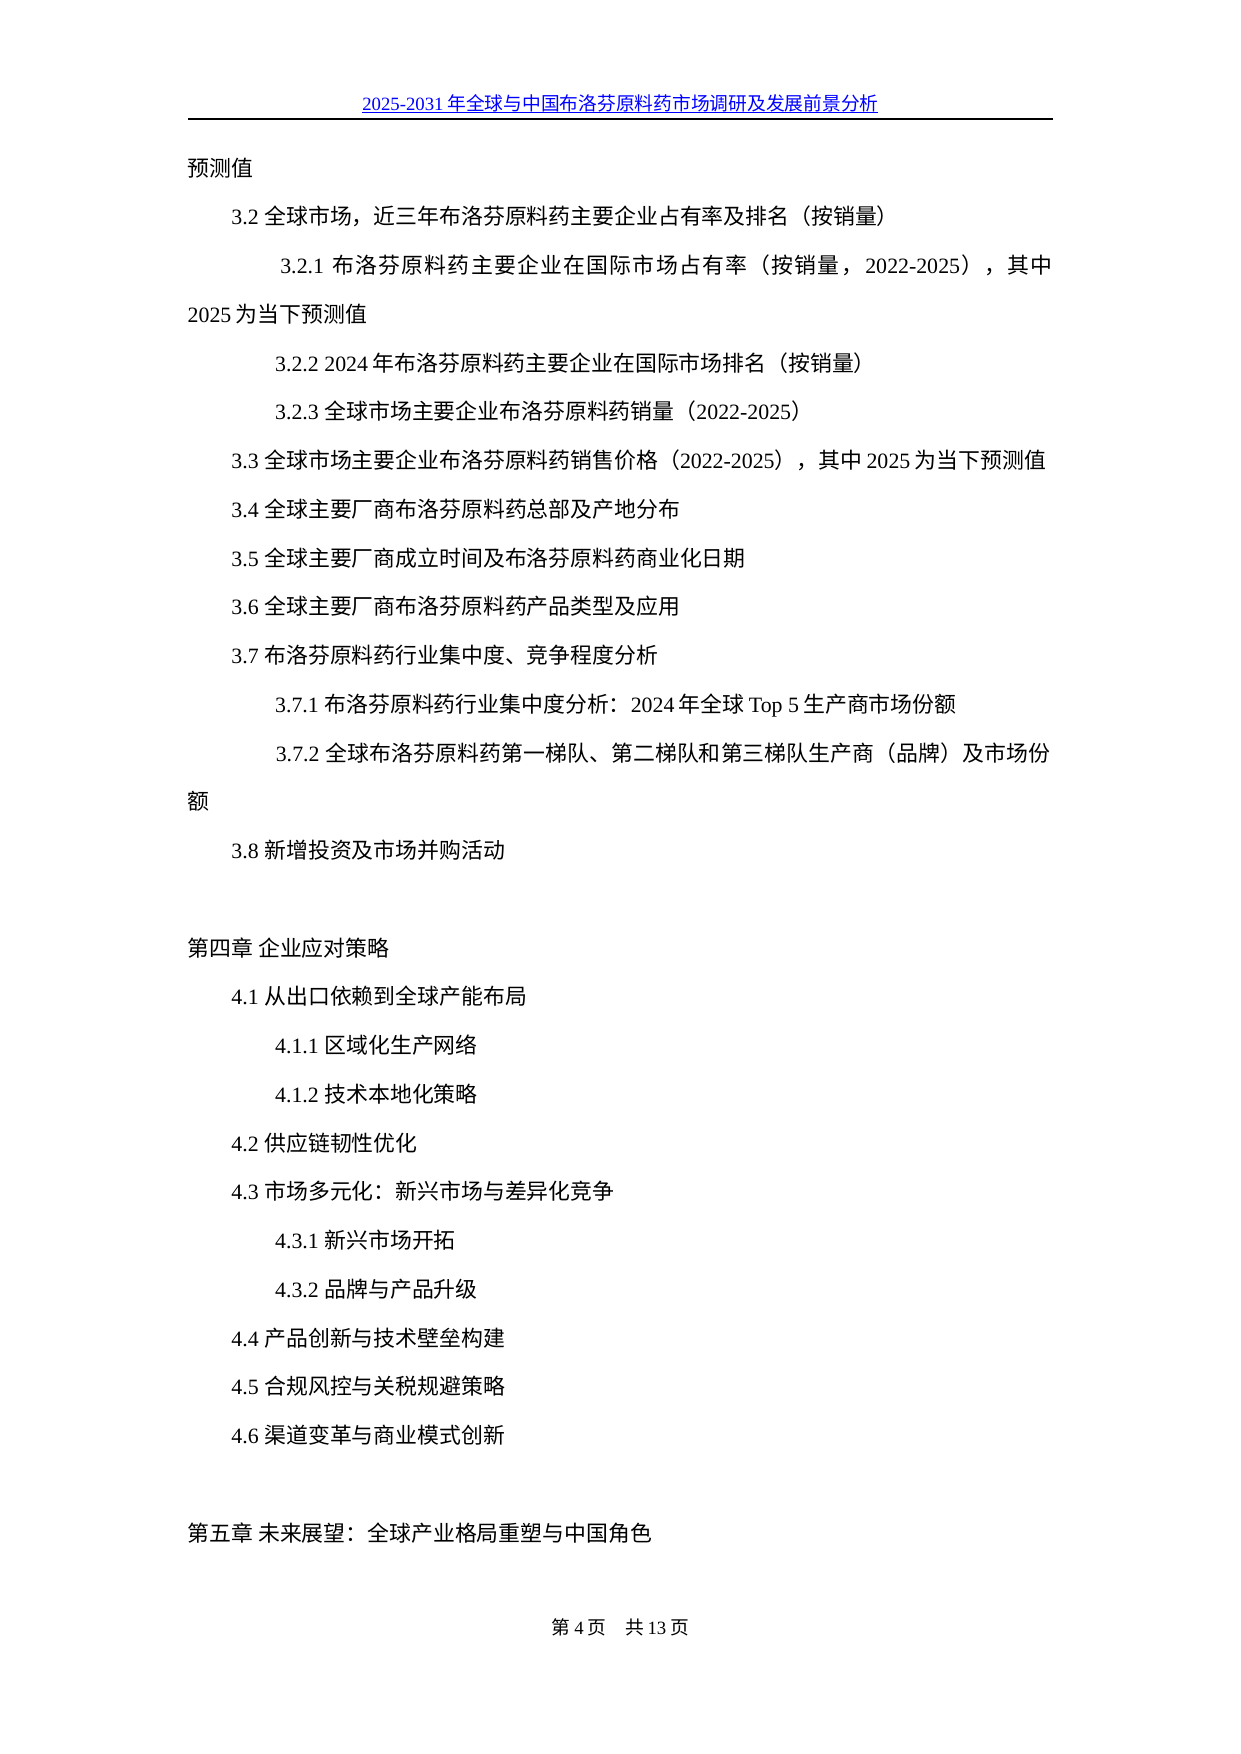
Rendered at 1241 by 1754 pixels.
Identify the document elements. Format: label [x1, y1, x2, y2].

text [187, 150, 1053, 1548]
